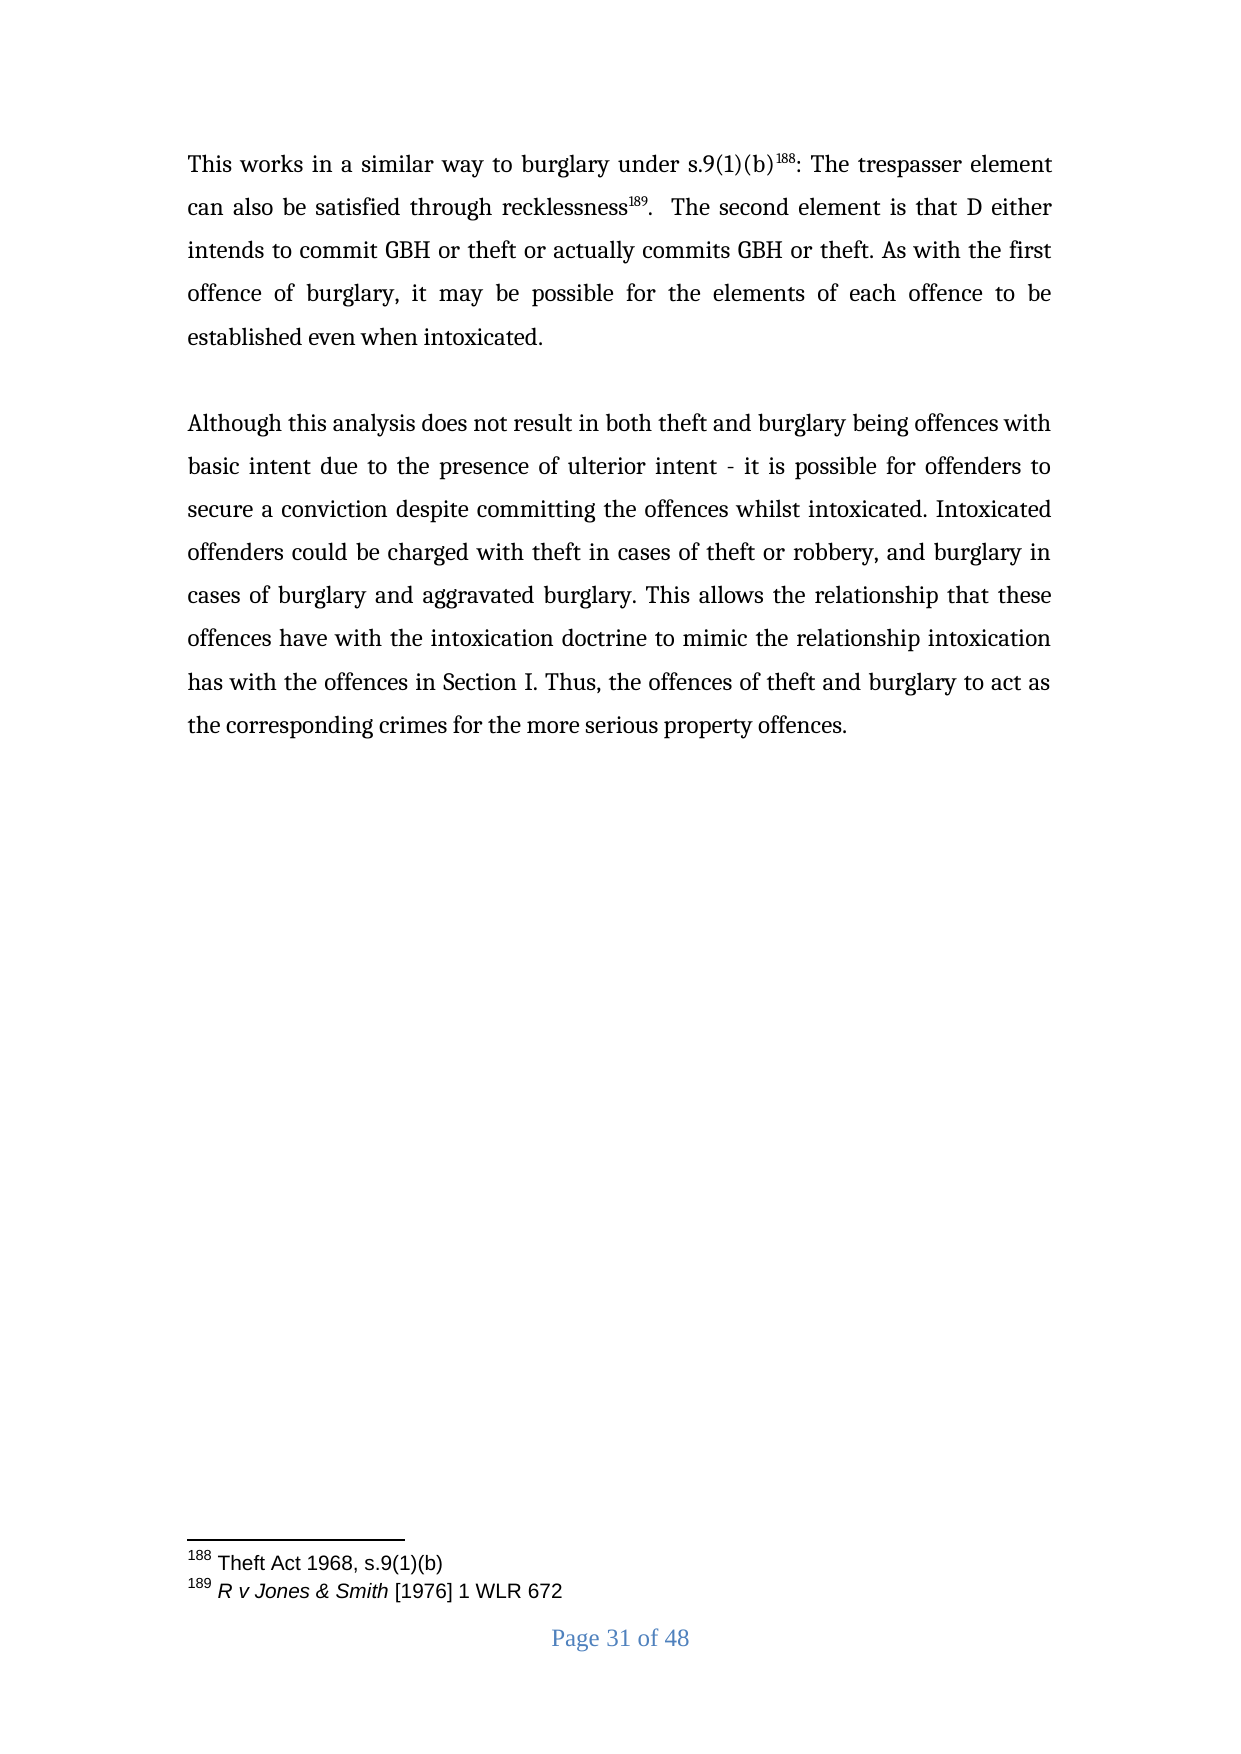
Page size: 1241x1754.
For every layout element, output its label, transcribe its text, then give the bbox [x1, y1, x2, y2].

text This works in a similar way to burglary under s.9(1)(b): The trespasser element can also be satisfied through recklessness. The second element is that D either intends to commit GBH or theft or actually commits GBH or theft. As with the first offence of burglary, it may be possible for the elements of each offence to be established even when intoxicated. [187, 150, 1053, 351]
text Although this analysis does not result in both theft and burglary being offences with basic intent due to the presence of ulterior intent - it is possible for offenders to secure a conviction despite committing the offences whilst intoxicated. Intoxicated offenders could be charged with theft in cases of theft or robbery, and burglary in cases of burglary and aggravated burglary. This allows the relationship that these offences have with the intoxication doctrine to mimic the relationship intoxication has with the offences in Section I. Thus, the offences of theft and burglary to act as the corresponding crimes for the more serious property offences. [187, 409, 1053, 739]
